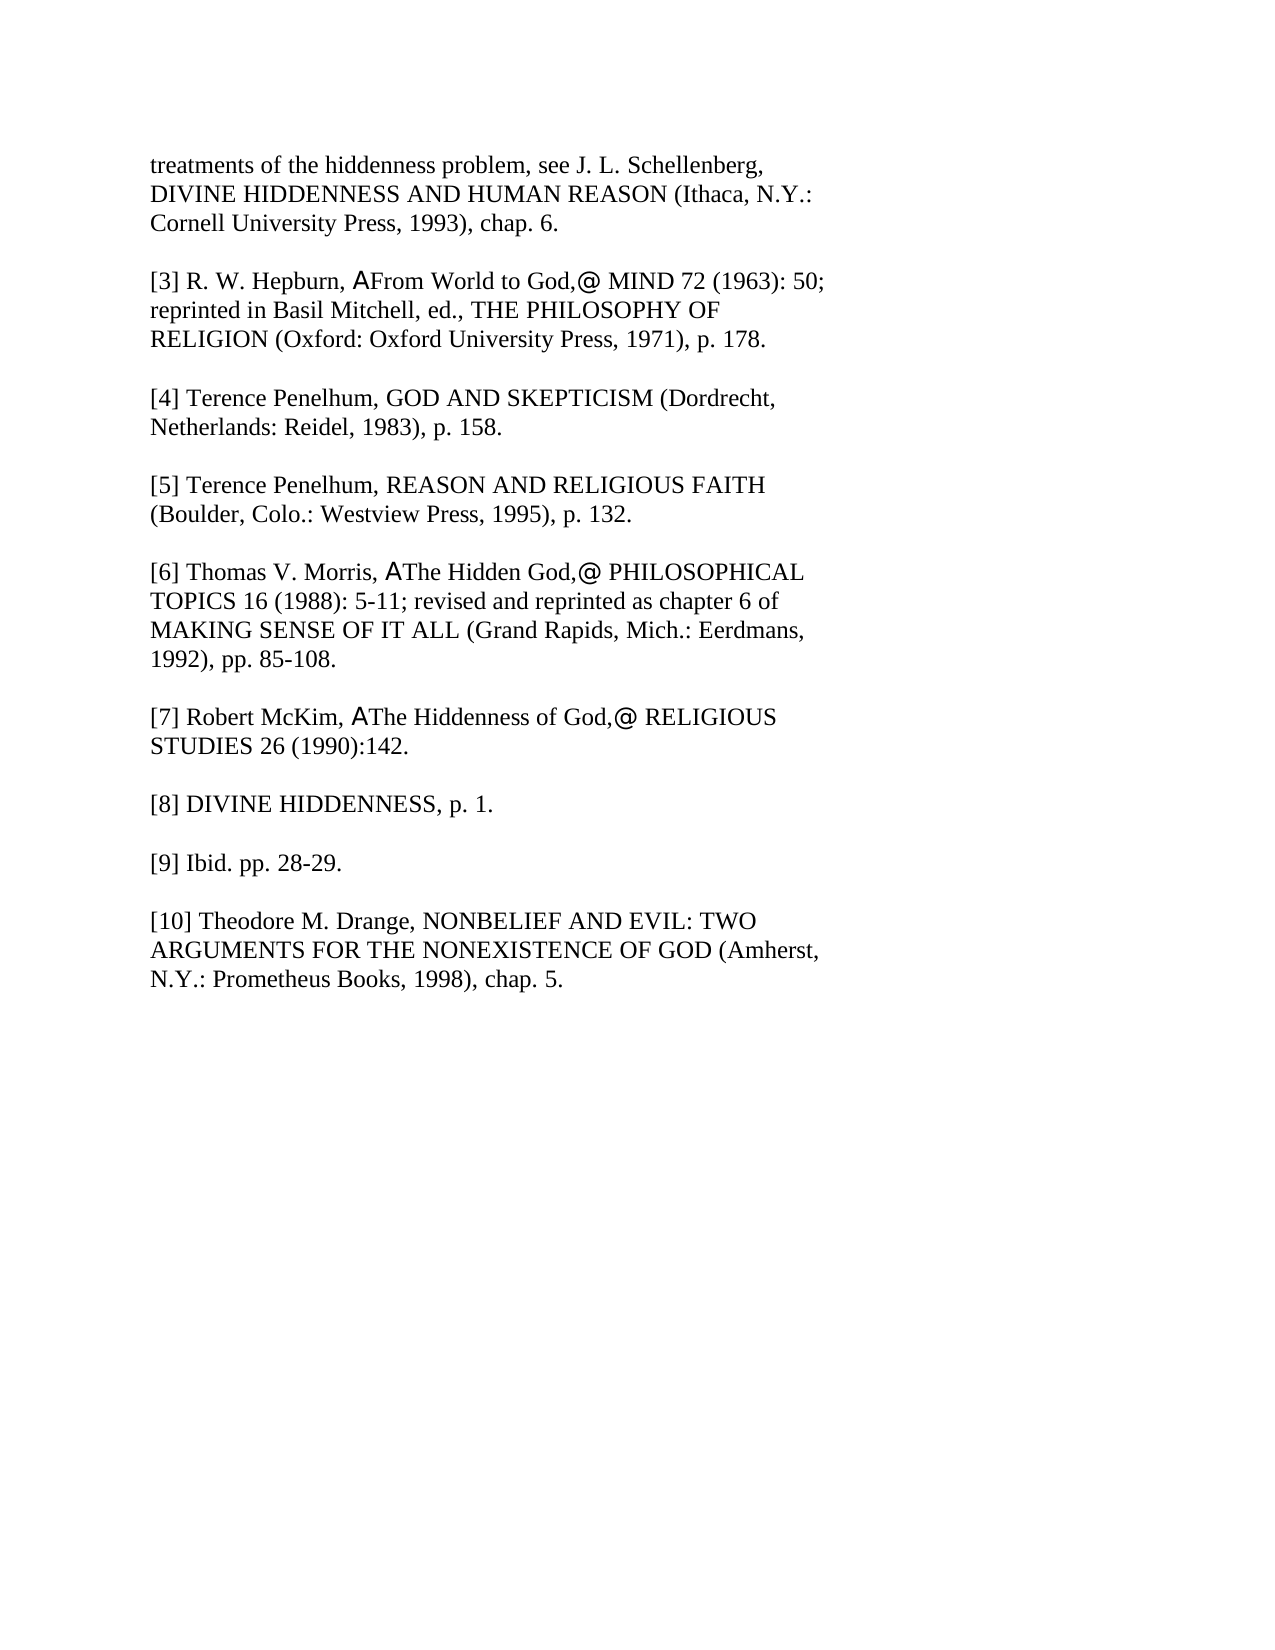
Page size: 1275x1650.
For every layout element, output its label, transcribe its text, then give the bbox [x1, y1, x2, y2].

text [10] Theodore M. Drange, NONBELIEF AND EVIL: TWO ARGUMENTS FOR THE NONEXISTENCE OF GOD (Amherst, N.Y.: Prometheus Books, 1998), chap. 5. [150, 906, 825, 993]
text [6] Thomas V. Morris, The Hidden God, PHILOSOPHICAL TOPICS 16 (1988): 5-11; revised and reprinted as chapter 6 of MAKING SENSE OF IT ALL (Grand Rapids, Mich.: Eerdmans, 1992), pp. 85-108. [150, 557, 825, 673]
text [9] Ibid. pp. 28-29. [150, 847, 825, 877]
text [150, 150, 825, 237]
text [4] Terence Penelhum, GOD AND SKEPTICISM (Dordrecht, Netherlands: Reidel, 1983), p. 158. [150, 382, 825, 441]
text [3] R. W. Hepburn, From World to God, MIND 72 (1963): 50; reprinted in Basil Mitchell, ed., THE PHILOSOPHY OF RELIGION (Oxford: Oxford University Press, 1971), p. 178. [150, 266, 825, 353]
text [8] DIVINE HIDDENNESS, p. 1. [150, 789, 825, 818]
text [7] Robert McKim, The Hiddenness of God, RELIGIOUS STUDIES 26 (1990):142. [150, 702, 825, 760]
text [5] Terence Penelhum, REASON AND RELIGIOUS FAITH (Boulder, Colo.: Westview Press, 1995), p. 132. [150, 470, 825, 528]
